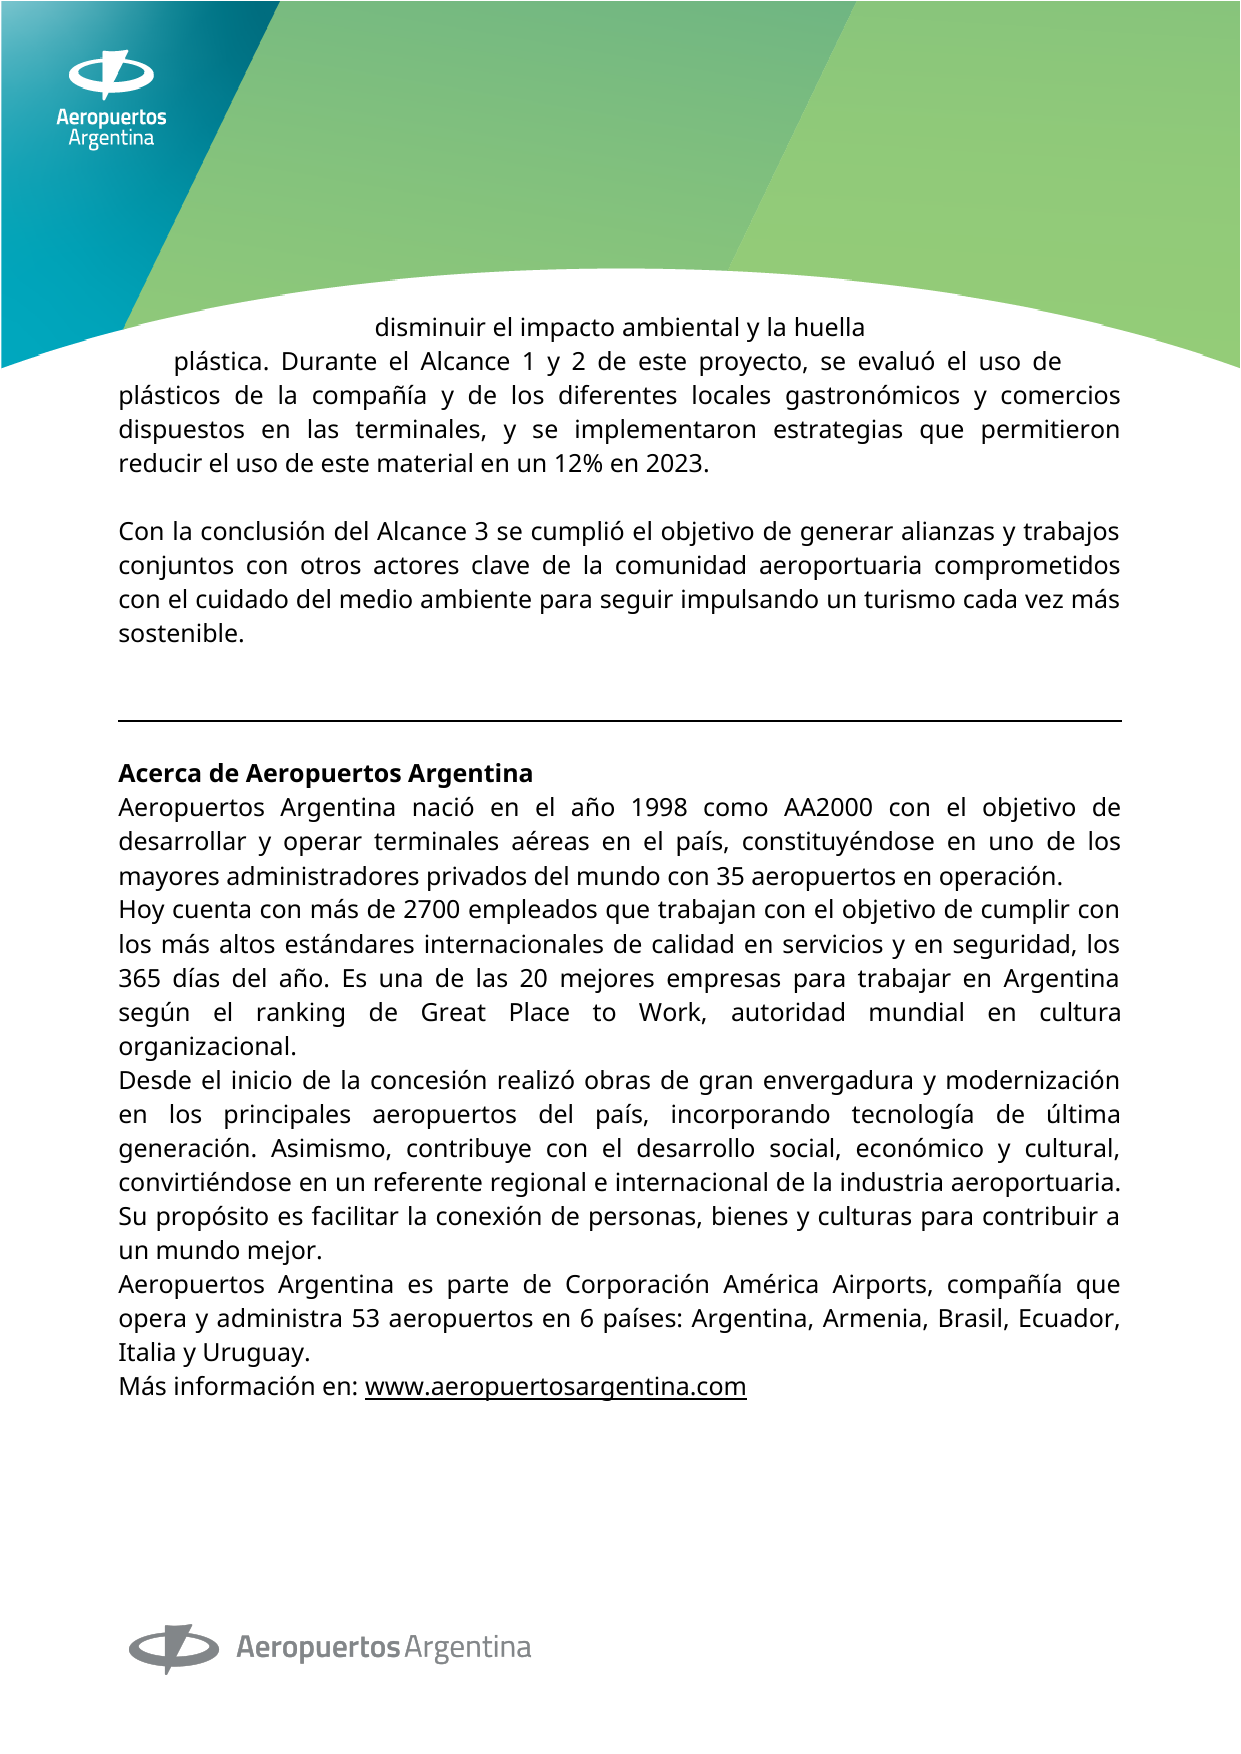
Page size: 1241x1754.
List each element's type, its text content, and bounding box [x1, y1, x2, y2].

text Aeropuertos Argentina nació en el año 1998 como AA2000 con el objetivo de desarrollar y operar terminales aéreas en el país, constituyéndose en uno de los mayores administradores privados del mundo con 35 aeropuertos en operación. [118, 790, 1122, 892]
text Acerca de Aeropuertos Argentina [118, 756, 1122, 790]
text Aeropuertos Argentina es parte de Corporación América Airports, compañía que opera y administra 53 aeropuertos en 6 países: Argentina, Armenia, Brasil, Ecuador, Italia y Uruguay. [118, 1267, 1122, 1369]
picture [0, 10, 1241, 359]
picture [84, 1579, 575, 1720]
text Con la conclusión del Alcance 3 se cumplió el objetivo de generar alianzas y trabajos conjuntos con otros actores clave de la comunidad aeroportuaria comprometidos con el cuidado del medio ambiente para seguir impulsando un turismo cada vez más sostenible. [118, 514, 1122, 650]
text Hoy cuenta con más de 2700 empleados que trabajan con el objetivo de cumplir con los más altos estándares internacionales de calidad en servicios y en seguridad, los 365 días del año. Es una de las 20 mejores empresas para trabajar en Argentina según el ranking de Great Place to Work, autoridad mundial en cultura organizacional. [118, 892, 1122, 1062]
text Desde el inicio de la concesión realizó obras de gran envergadura y modernización en los principales aeropuertos del país, incorporando tecnología de última generación. Asimismo, contribuye con el desarrollo social, económico y cultural, convirtiéndose en un referente regional e internacional de la industria aeroportuaria. Su propósito es facilitar la conexión de personas, bienes y culturas para contribuir a un mundo mejor. [118, 1062, 1122, 1267]
text Más información en: www.aeropuertosargentina.com [118, 1369, 1122, 1403]
